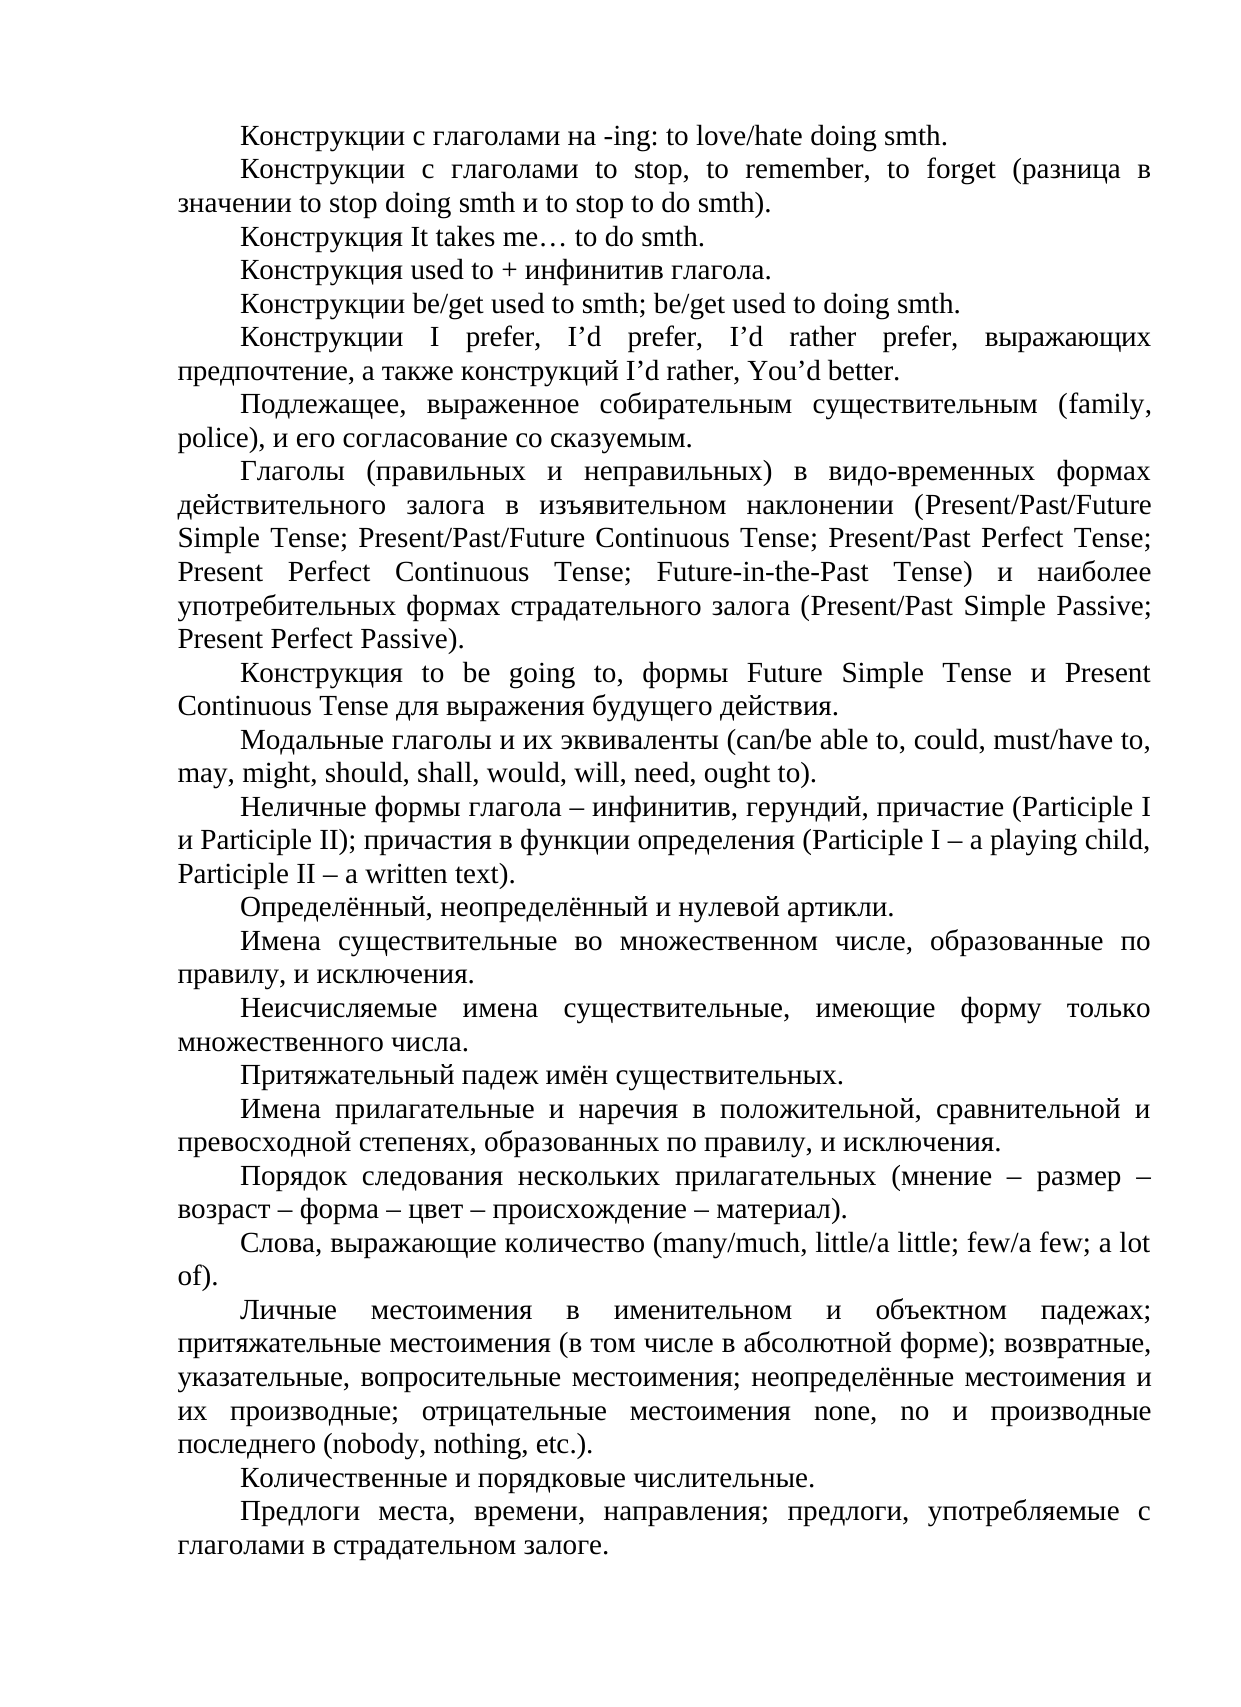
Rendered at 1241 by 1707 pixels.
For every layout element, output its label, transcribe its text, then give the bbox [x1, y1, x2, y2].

text Предлоги места, времени, направления; предлоги, употребляемые с глаголами в страдательном залоге. [177, 1493, 1152, 1560]
text Неличные формы глагола – инфинитив, герундий, причастие (Participle I и Participle II); причастия в функции определения (Participle I – a playing child, Participle II – a written text). [177, 789, 1152, 889]
text Подлежащее, выраженное собирательным существительным (family, police), и его согласование со сказуемым. [177, 386, 1152, 453]
text Порядок следования нескольких прилагательных (мнение – размер – возраст – форма – цвет – происхождение – материал). [177, 1158, 1152, 1225]
text Имена существительные во множественном числе, образованные по правилу, и исключения. [177, 923, 1152, 990]
text Модальные глаголы и их эквиваленты (can/be able to, could, must/have to, may, might, should, shall, would, will, need, ought to). [177, 722, 1152, 789]
text Конструкции с глаголами на -ing: to love/hate doing smth. [177, 118, 1152, 152]
text Конструкции be/get used to smth; be/get used to doing smth. [177, 286, 1152, 319]
text Количественные и порядковые числительные. [177, 1460, 1152, 1493]
text Неисчисляемые имена существительные, имеющие форму только множественного числа. [177, 990, 1152, 1057]
text Конструкция used to + инфинитив глагола. [177, 252, 1152, 286]
text Личные местоимения в именительном и объектном падежах; притяжательные местоимения (в том числе в абсолютной форме); возвратные, указательные, вопросительные местоимения; неопределённые местоимения и их производные; отрицательные местоимения none, no и производные последнего (nobody, nothing, etc.). [177, 1292, 1152, 1460]
text Конструкция to be going to, формы Future Simple Tense и Present Continuous Tense для выражения будущего действия. [177, 655, 1152, 722]
text Глаголы (правильных и неправильных) в видо-временных формах действительного залога в изъявительном наклонении (Present/Past/Future Simple Tense; Present/Past/Future Continuous Tense; Present/Past Perfect Tense; Present Perfect Continuous Tense; Future-in-the-Past Tense) и наиболее употребительных формах страдательного залога (Present/Past Simple Passive; Present Perfect Passive). [177, 453, 1152, 655]
text Конструкции I prefer, I’d prefer, I’d rather prefer, выражающих предпочтение, а также конструкций I’d rather, You’d better. [177, 319, 1152, 386]
text Определённый, неопределённый и нулевой артикли. [177, 889, 1152, 923]
text Притяжательный падеж имён существительных. [177, 1057, 1152, 1091]
text Слова, выражающие количество (many/much, little/a little; few/a few; a lot of). [177, 1225, 1152, 1292]
text Конструкции c глаголами to stop, to remember, to forget (разница в значении to stop doing smth и to stop to do smth). [177, 152, 1152, 219]
text Конструкция It takes me… to do smth. [177, 219, 1152, 252]
text Имена прилагательные и наречия в положительной, сравнительной и превосходной степенях, образованных по правилу, и исключения. [177, 1091, 1152, 1158]
